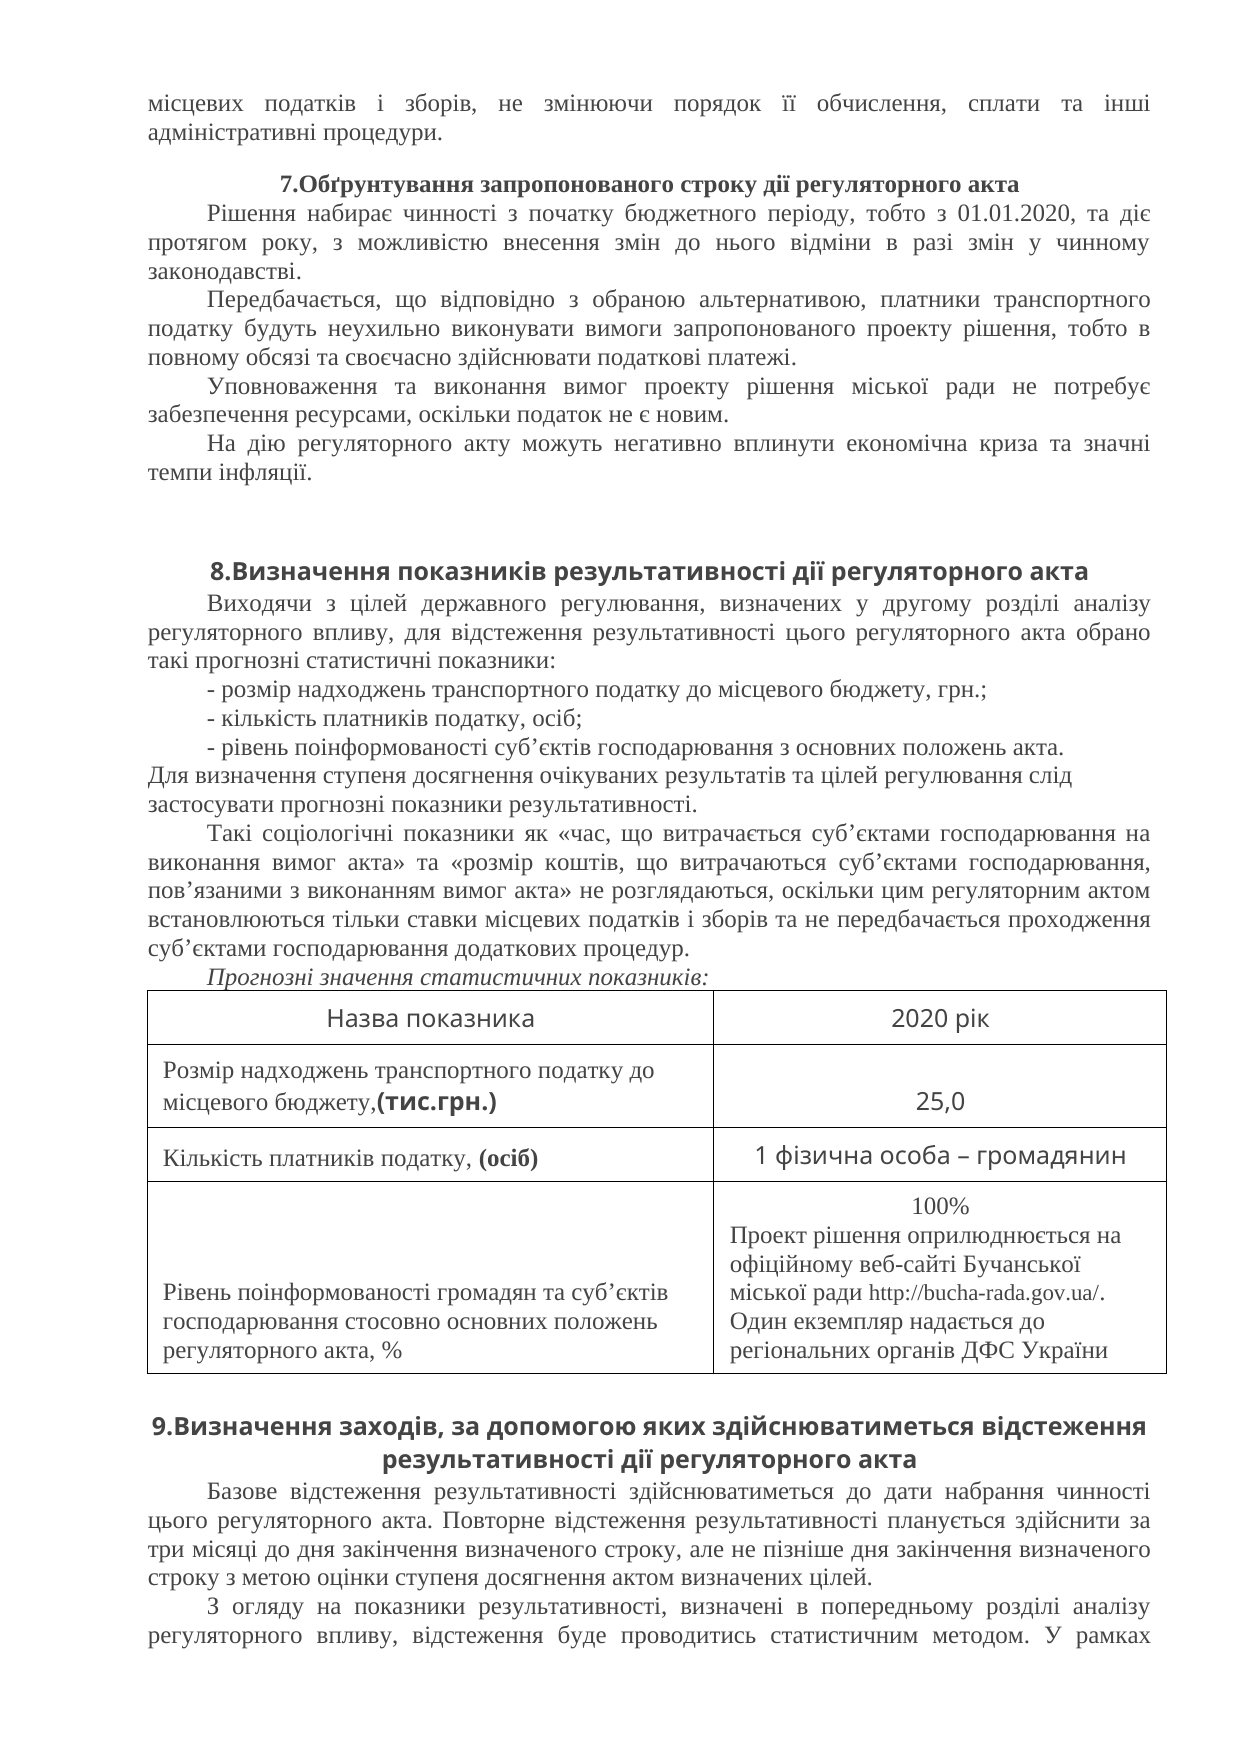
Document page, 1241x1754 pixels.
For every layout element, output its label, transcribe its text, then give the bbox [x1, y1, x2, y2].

text Прогнозні значення статистичних показників: [148, 962, 1152, 990]
text Виходячи з цілей державного регулювання, визначених у другому розділі аналізу регуляторного впливу, для відстеження результативності цього регуляторного акта обрано такі прогнозні статистичні показники: [148, 588, 1152, 674]
table_header 2020 рік [714, 991, 1166, 1044]
text Уповноваження та виконання вимог проекту рішення міської ради не потребує забезпечення ресурсами, оскільки податок не є новим. [148, 371, 1152, 428]
text Такі соціологічні показники як «час, що витрачається суб’єктами господарювання на виконання вимог акта» та «розмір коштів, що витрачаються суб’єктами господарювання, пов’язаними з виконанням вимог акта» не розглядаються, оскільки цим регуляторним актом встановлюються тільки ставки місцевих податків і зборів та не передбачається проходження суб’єктами господарювання додаткових процедур. [148, 818, 1152, 962]
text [148, 88, 1152, 146]
text 9.Визначення заходів, за допомогою яких здійснюватиметься відстеження результативності дії регуляторного акта [148, 1408, 1152, 1476]
table_header Назва показника [148, 991, 713, 1044]
text Для визначення ступеня досягнення очікуваних результатів та цілей регулювання слід [148, 760, 1152, 789]
table_cell 25,0 [714, 1045, 1166, 1127]
text Базове відстеження результативності здійснюватиметься до дати набрання чинності цього регуляторного акта. Повторне відстеження результативності планується здійснити за три місяці до дня закінчення визначеного строку, але не пізніше дня закінчення визначеного строку з метою оцінки ступеня досягнення актом визначених цілей. [148, 1476, 1152, 1591]
text 7.Обґрунтування запропонованого строку дії регуляторного акта [148, 169, 1152, 198]
table_cell Рівень поінформованості громадян та суб’єктів господарювання стосовно основних положень регуляторного акта, % [148, 1182, 713, 1373]
text застосувати прогнозні показники результативності. [148, 789, 1152, 818]
text - розмір надходжень транспортного податку до місцевого бюджету, грн.; [148, 674, 1152, 703]
text На дію регуляторного акту можуть негативно вплинути економічна криза та значні темпи інфляції. [148, 428, 1152, 486]
text - кількість платників податку, осіб; [148, 703, 1152, 732]
table_cell Кількість платників податку, (осіб) [148, 1128, 713, 1181]
text Передбачається, що відповідно з обраною альтернативою, платники транспортного податку будуть неухильно виконувати вимоги запропонованого проекту рішення, тобто в повному обсязі та своєчасно здійснювати податкові платежі. [148, 284, 1152, 371]
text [148, 1591, 1152, 1649]
table_cell Розмір надходжень транспортного податку до місцевого бюджету,(тис.грн.) [148, 1045, 713, 1127]
table_cell 1 фізична особа – громадянин [714, 1128, 1166, 1181]
text 8.Визначення показників результативності дії регуляторного акта [148, 554, 1152, 588]
text Рішення набирає чинності з початку бюджетного періоду, тобто з 01.01.2020, та діє протягом року, з можливістю внесення змін до нього відміни в разі змін у чинному законодавстві. [148, 198, 1152, 284]
table_cell 100% Проект рішення оприлюднюється на офіційному веб-сайті Бучанської міської ради http://bucha-rada.gov.ua/. Один екземпляр надається до регіональних органів ДФС України [714, 1182, 1166, 1373]
text - рівень поінформованості суб’єктів господарювання з основних положень акта. [148, 732, 1152, 760]
